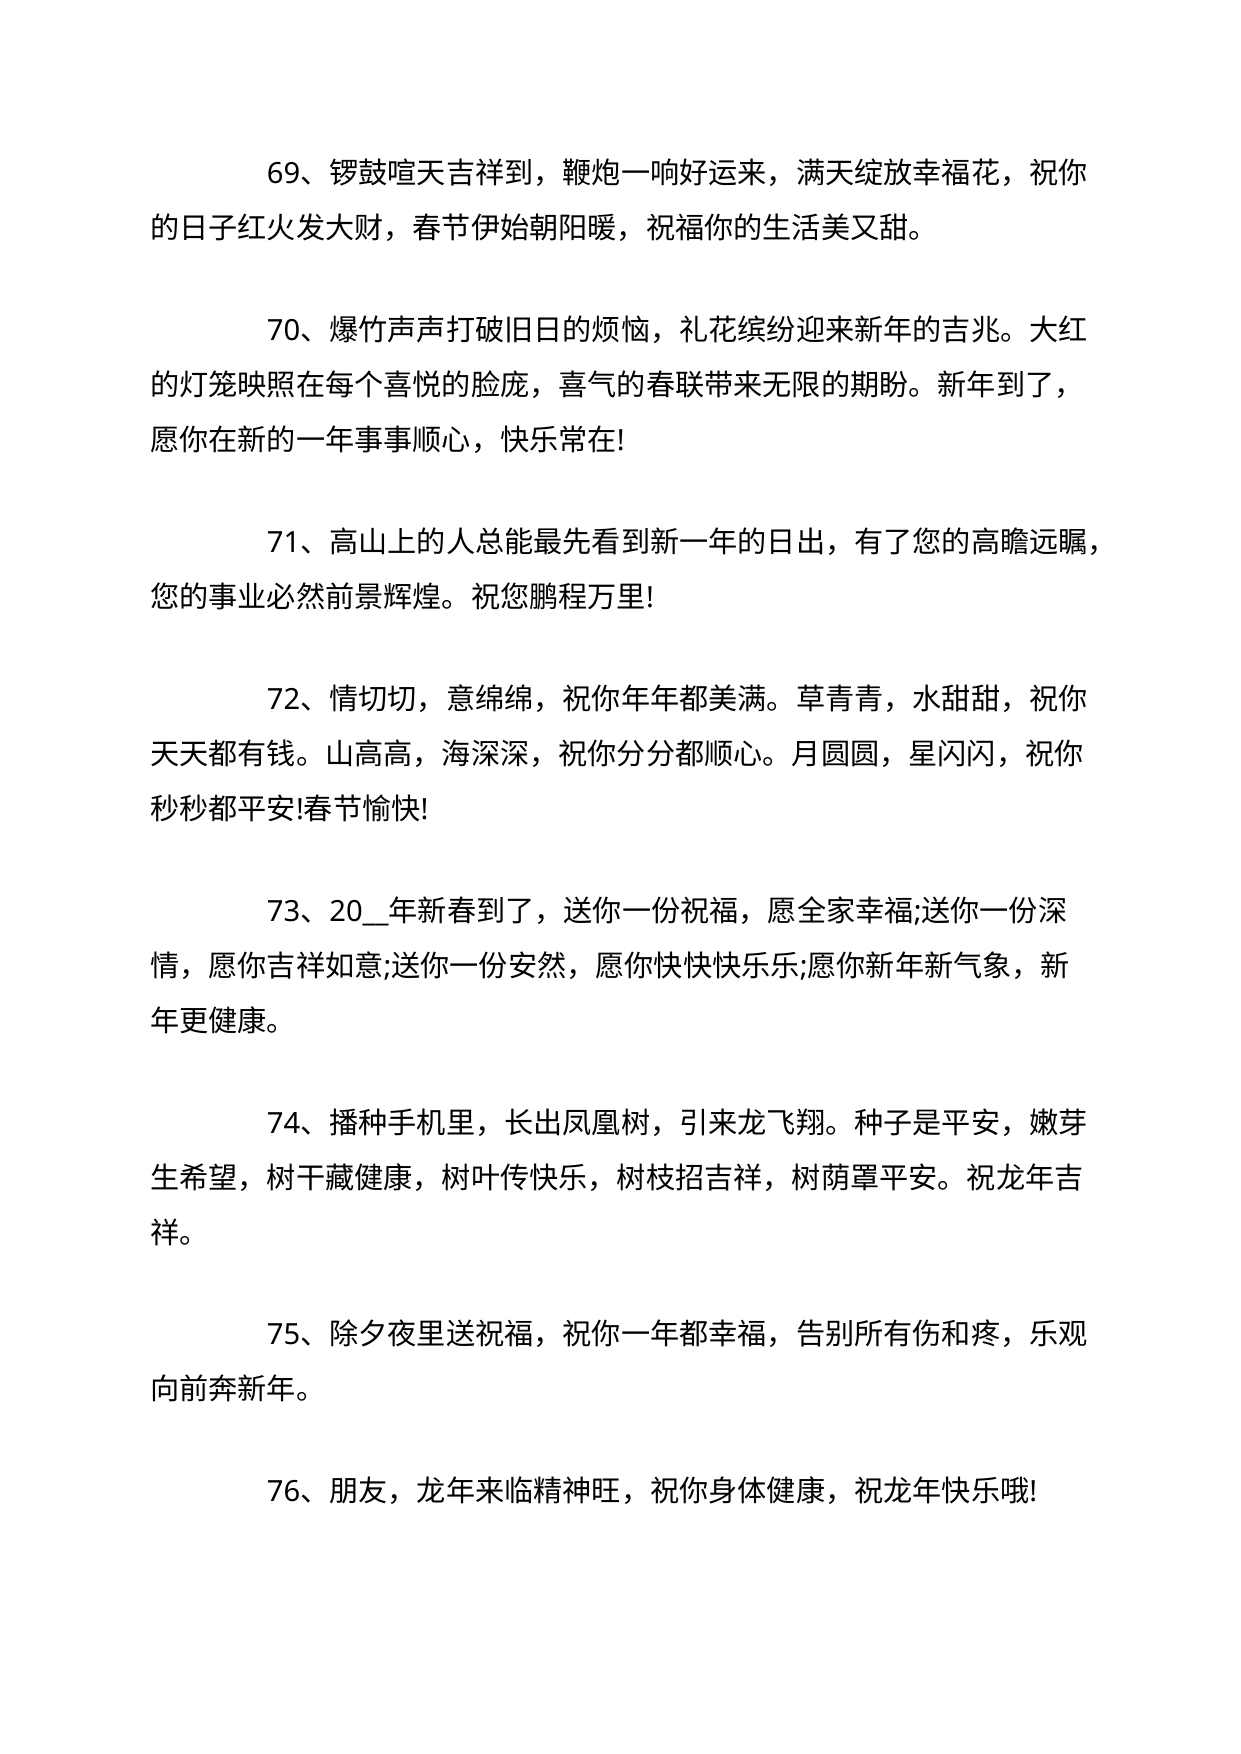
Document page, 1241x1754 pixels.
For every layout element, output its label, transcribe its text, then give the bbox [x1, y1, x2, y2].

text 70、爆竹声声打破旧日的烦恼，礼花缤纷迎来新年的吉兆。大红的灯笼映照在每个喜悦的脸庞，喜气的春联带来无限的期盼。新年到了，愿你在新的一年事事顺心，快乐常在! [150, 307, 1090, 459]
text 76、朋友，龙年来临精神旺，祝你身体健康，祝龙年快乐哦! [150, 1468, 1090, 1510]
text 71、高山上的人总能最先看到新一年的日出，有了您的高瞻远瞩，您的事业必然前景辉煌。祝您鹏程万里! [150, 519, 1090, 616]
text 69、锣鼓喧天吉祥到，鞭炮一响好运来，满天绽放幸福花，祝你的日子红火发大财，春节伊始朝阳暖，祝福你的生活美又甜。 [150, 150, 1090, 247]
text 72、情切切，意绵绵，祝你年年都美满。草青青，水甜甜，祝你天天都有钱。山高高，海深深，祝你分分都顺心。月圆圆，星闪闪，祝你秒秒都平安!春节愉快! [150, 676, 1090, 828]
text 73、20__年新春到了，送你一份祝福，愿全家幸福;送你一份深情，愿你吉祥如意;送你一份安然，愿你快快快乐乐;愿你新年新气象，新年更健康。 [150, 887, 1090, 1040]
text 75、除夕夜里送祝福，祝你一年都幸福，告别所有伤和疼，乐观向前奔新年。 [150, 1311, 1090, 1408]
text 74、播种手机里，长出凤凰树，引来龙飞翔。种子是平安，嫩芽生希望，树干藏健康，树叶传快乐，树枝招吉祥，树荫罩平安。祝龙年吉祥。 [150, 1099, 1090, 1251]
